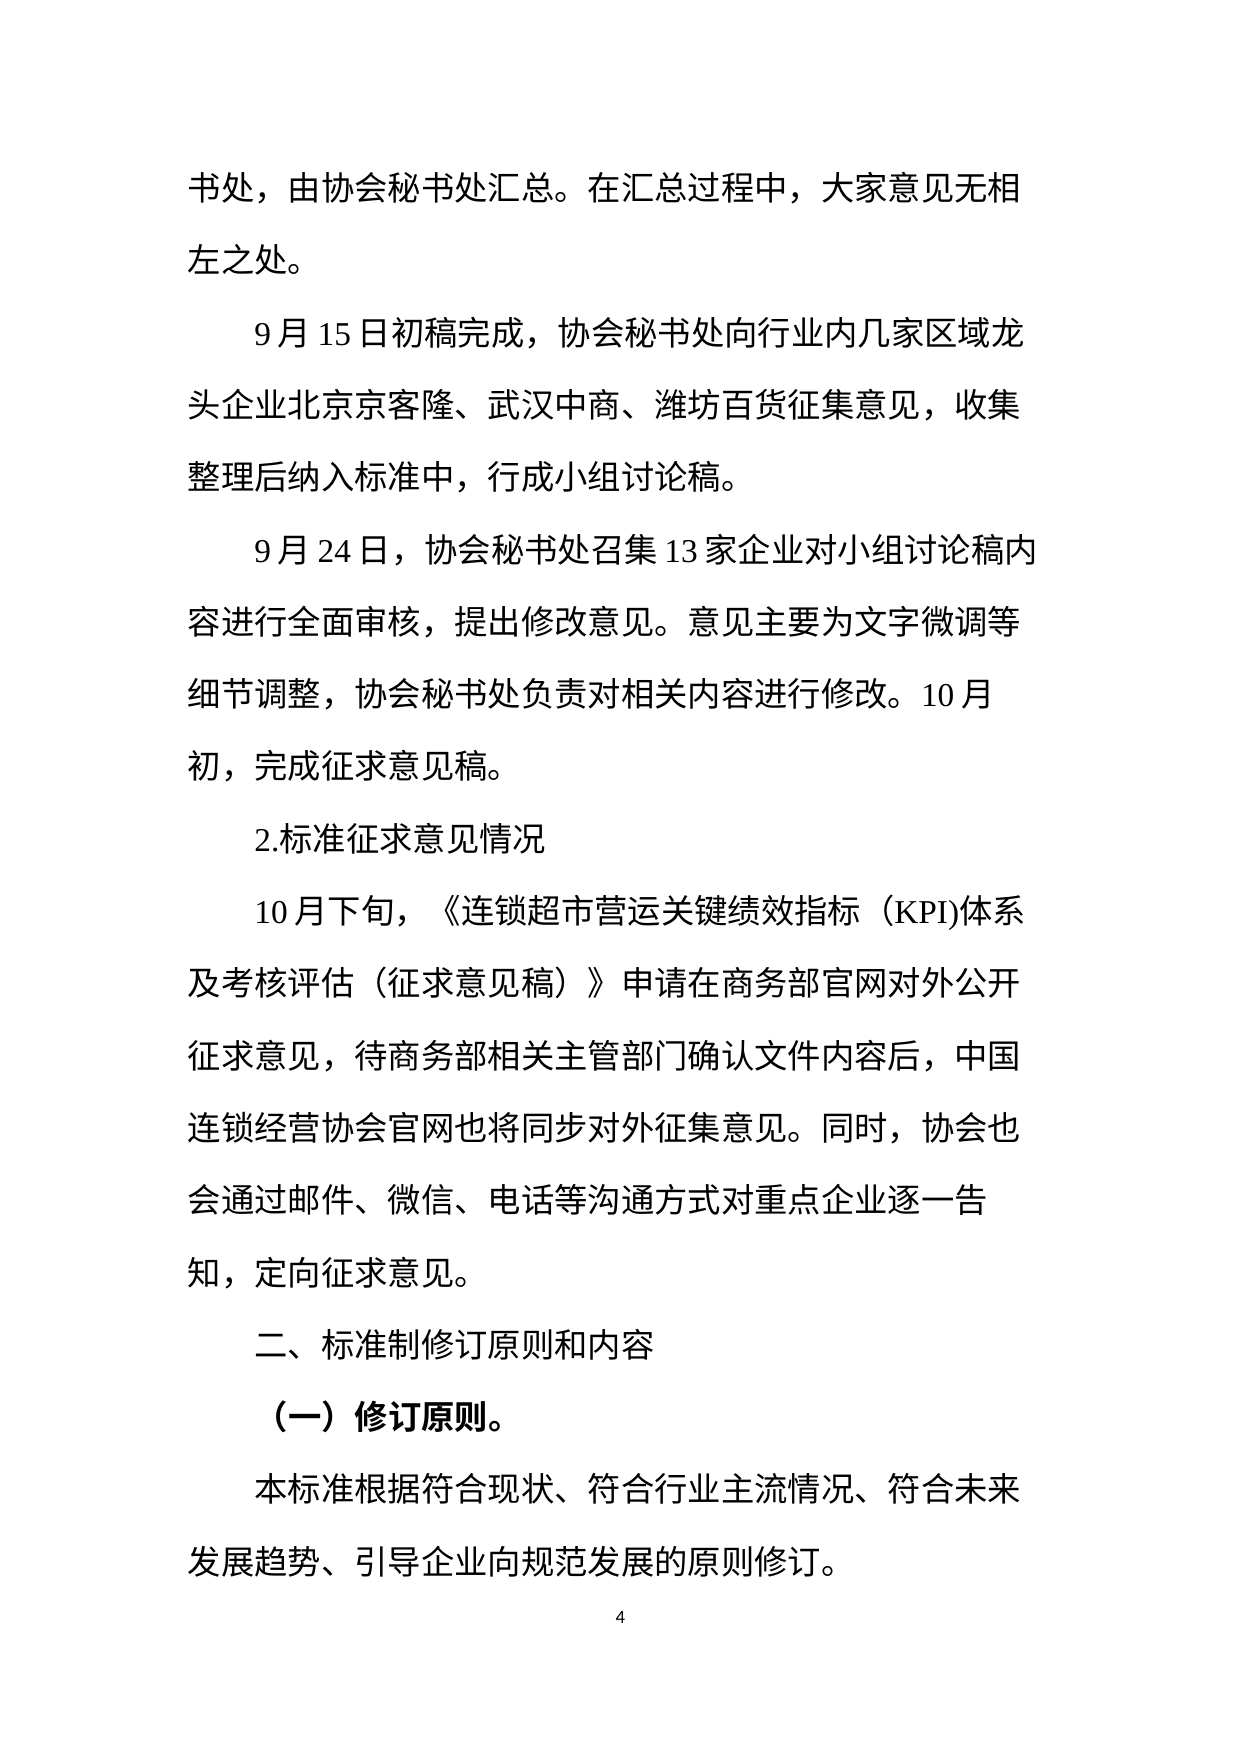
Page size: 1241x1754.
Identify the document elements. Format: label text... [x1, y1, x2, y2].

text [187, 162, 1053, 282]
text 9月15日初稿完成，协会秘书处向行业内几家区域龙头企业北京京客隆、武汉中商、潍坊百货征集意见，收集整理后纳入标准中，行成小组讨论稿。 [187, 307, 1053, 499]
text （一）修订原则。 [187, 1391, 1053, 1439]
text 二、标准制修订原则和内容 [187, 1319, 1053, 1367]
text 2.标准征求意见情况 [187, 813, 1053, 861]
text 10月下旬，《连锁超市营运关键绩效指标（KPI)体系及考核评估（征求意见稿）》申请在商务部官网对外公开征求意见，待商务部相关主管部门确认文件内容后，中国连锁经营协会官网也将同步对外征集意见。同时，协会也会通过邮件、微信、电话等沟通方式对重点企业逐一告知，定向征求意见。 [187, 885, 1053, 1294]
text 本标准根据符合现状、符合行业主流情况、符合未来发展趋势、引导企业向规范发展的原则修订。 [187, 1463, 1053, 1584]
text 9月24日，协会秘书处召集13家企业对小组讨论稿内容进行全面审核，提出修改意见。意见主要为文字微调等细节调整，协会秘书处负责对相关内容进行修改。10月初，完成征求意见稿。 [187, 523, 1053, 788]
